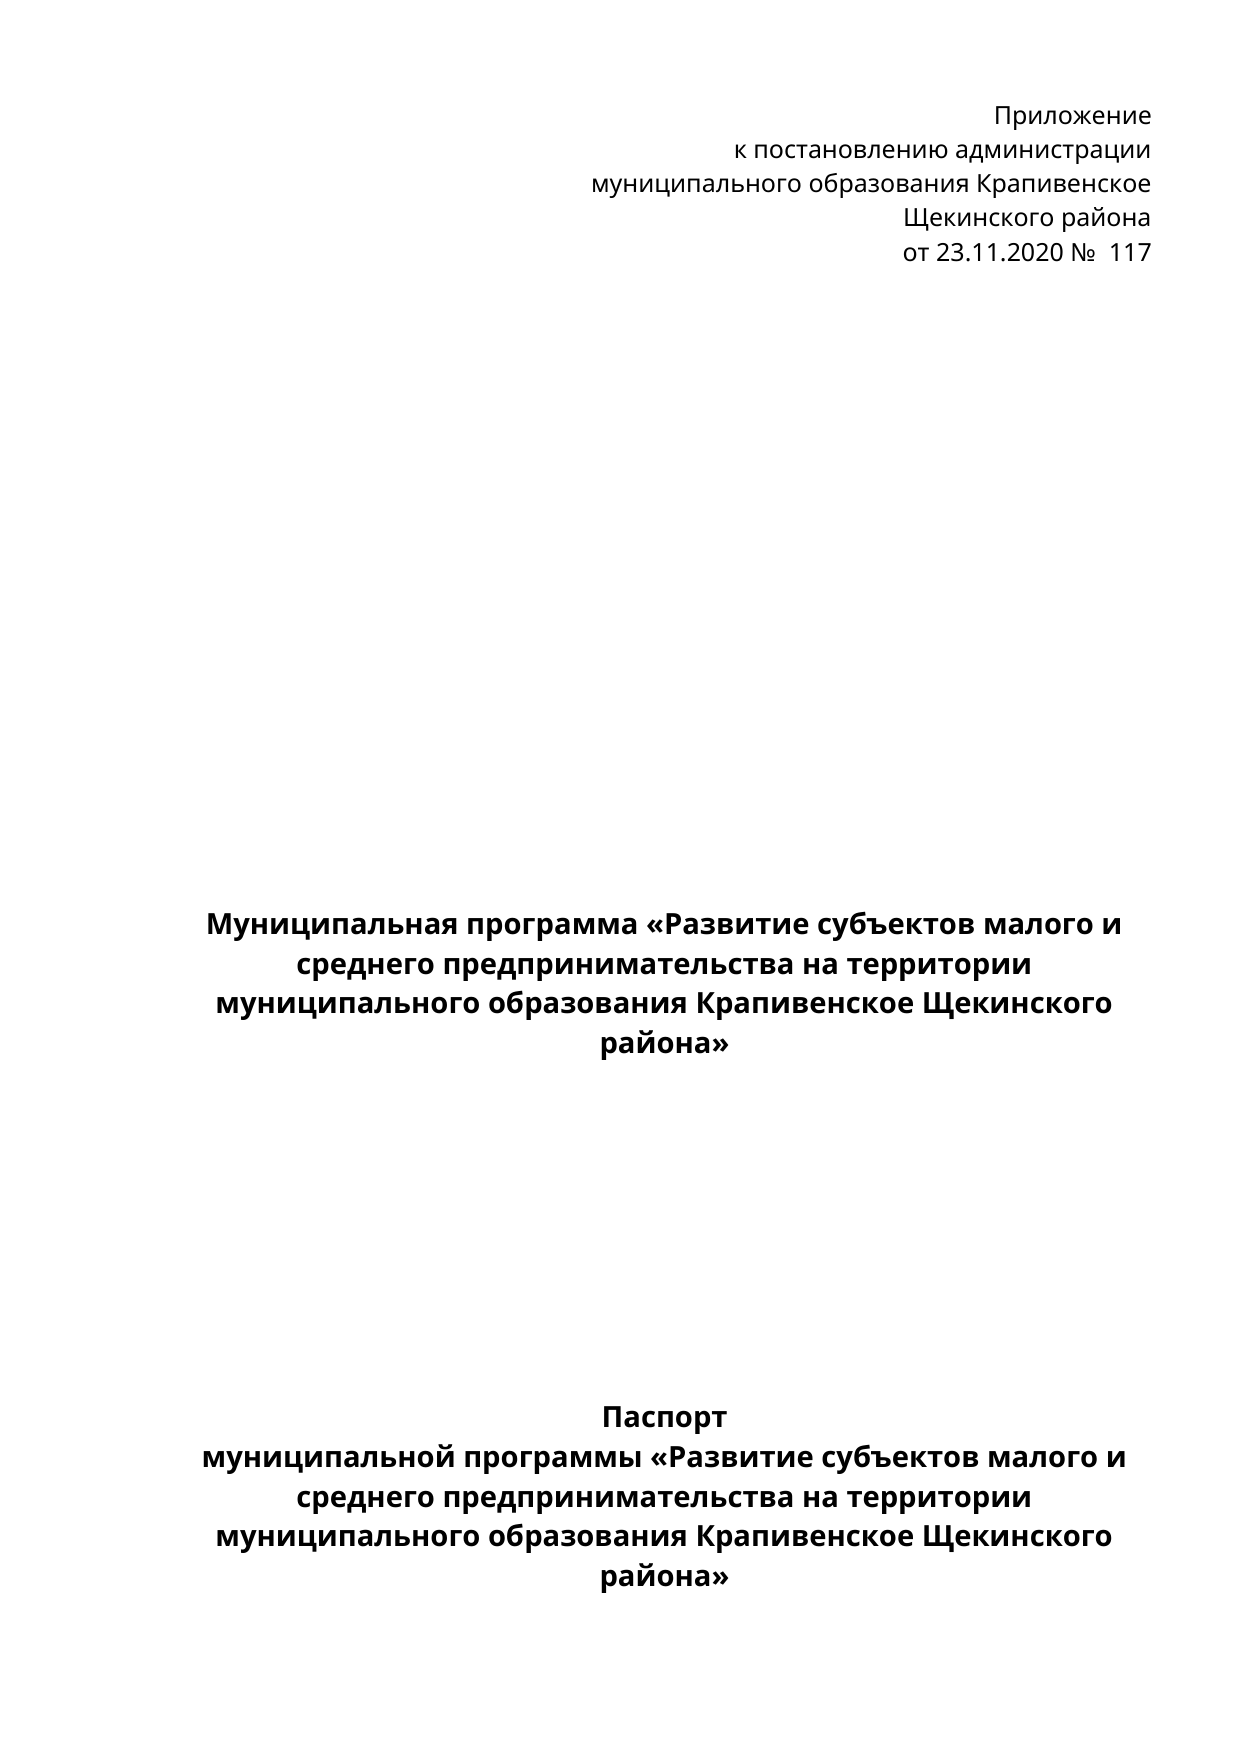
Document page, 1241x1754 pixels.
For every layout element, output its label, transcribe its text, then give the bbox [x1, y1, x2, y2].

text к постановлению администрации [177, 132, 1152, 166]
text муниципальной программы «Развитие субъектов малого и среднего предпринимательства на территории [177, 1436, 1152, 1516]
text Щекинского района [693, 200, 1152, 234]
text Приложение [693, 98, 1152, 132]
text муниципального образования Крапивенское Щекинского района» [177, 1516, 1152, 1595]
text муниципального образования Крапивенское Щекинского района» [177, 983, 1152, 1062]
subtitle Паспорт [177, 1397, 1152, 1436]
text от 23.11.2020 № 117 [693, 234, 1152, 268]
text Муниципальная программа «Развитие субъектов малого и среднего предпринимательства на территории [177, 903, 1152, 983]
text муниципального образования Крапивенское [177, 166, 1152, 200]
